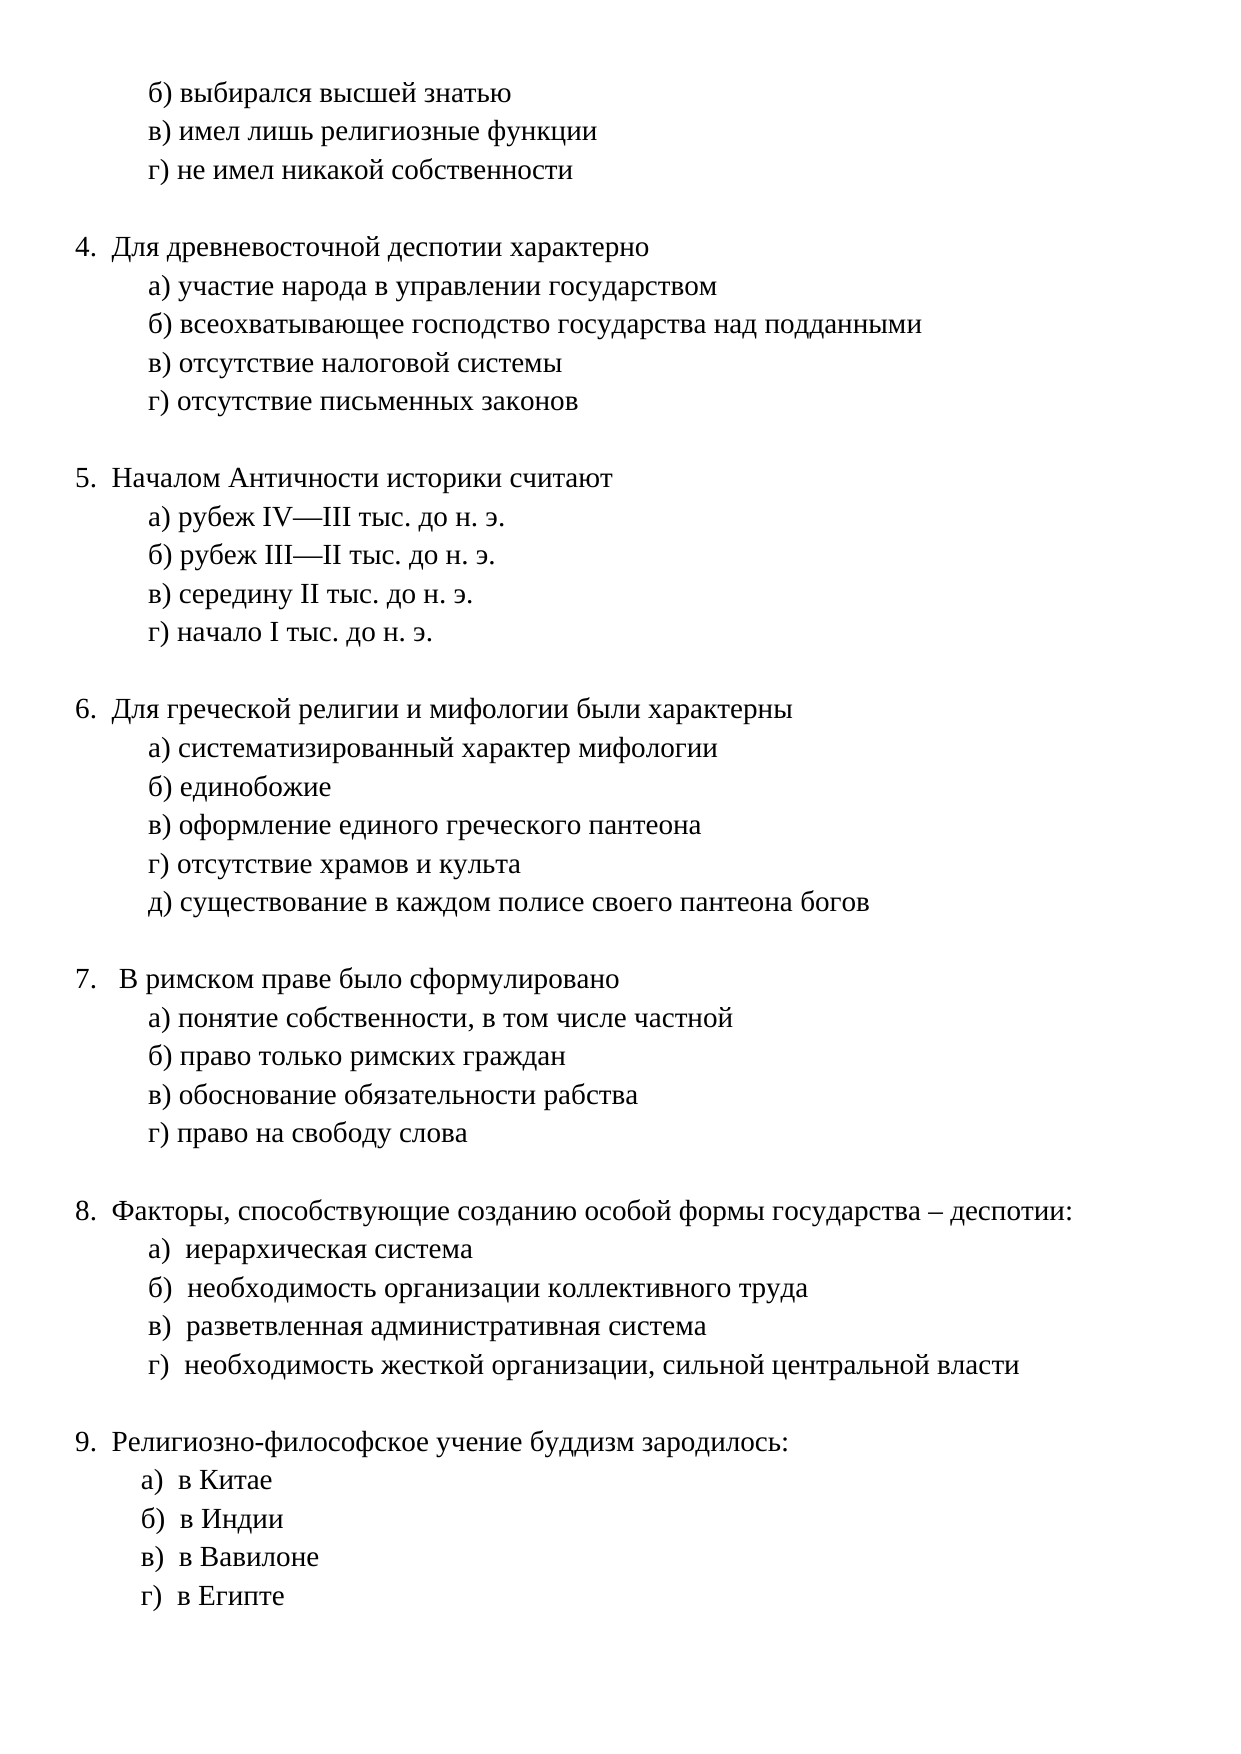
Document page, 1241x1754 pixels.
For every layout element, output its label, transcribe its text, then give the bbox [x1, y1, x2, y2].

text в) середину II тыс. до н. э. [75, 576, 1165, 609]
text в) оформление единого греческого пантеона [75, 807, 1165, 841]
text г) начало I тыс. до н. э. [75, 614, 1165, 648]
text в) в Вавилоне [75, 1539, 1165, 1573]
text б) всеохватывающее господство государства над подданными [75, 306, 1165, 340]
text а) понятие собственности, в том числе частной [75, 1000, 1165, 1033]
text а) систематизированный характер мифологии [75, 730, 1165, 764]
text б) выбирался высшей знатью [75, 75, 1165, 108]
text а) иерархическая система [75, 1231, 1165, 1265]
text в) отсутствие налоговой системы [75, 345, 1165, 378]
text д) существование в каждом полисе своего пантеона богов [75, 884, 1165, 918]
text б) рубеж III—II тыс. до н. э. [75, 537, 1165, 571]
text б) необходимость организации коллективного труда [75, 1270, 1165, 1303]
text 7. В римском праве было сформулировано [75, 961, 1165, 995]
text г) не имел никакой собственности [75, 152, 1165, 186]
text 5. Началом Античности историки считают [75, 460, 1165, 494]
text 9. Религиозно-философское учение буддизм зародилось: [75, 1424, 1165, 1457]
text г) отсутствие письменных законов [75, 383, 1165, 417]
text а) рубеж IV—III тыс. до н. э. [75, 499, 1165, 532]
text б) право только римских граждан [75, 1038, 1165, 1072]
text г) право на свободу слова [75, 1116, 1165, 1149]
text в) имел лишь религиозные функции [75, 113, 1165, 147]
text г) отсутствие храмов и культа [75, 846, 1165, 879]
text 6. Для греческой религии и мифологии были характерны [75, 692, 1165, 725]
text 8. Факторы, способствующие созданию особой формы государства – деспотии: [75, 1193, 1165, 1226]
text в) обоснование обязательности рабства [75, 1077, 1165, 1111]
text а) участие народа в управлении государством [75, 268, 1165, 301]
text г) необходимость жесткой организации, сильной центральной власти [75, 1347, 1165, 1380]
text б) единобожие [75, 769, 1165, 802]
text в) разветвленная административная система [75, 1308, 1165, 1342]
text 4. Для древневосточной деспотии характерно [75, 229, 1165, 263]
text б) в Индии [75, 1501, 1165, 1534]
text а) в Китае [75, 1462, 1165, 1496]
text г) в Египте [75, 1578, 1165, 1612]
